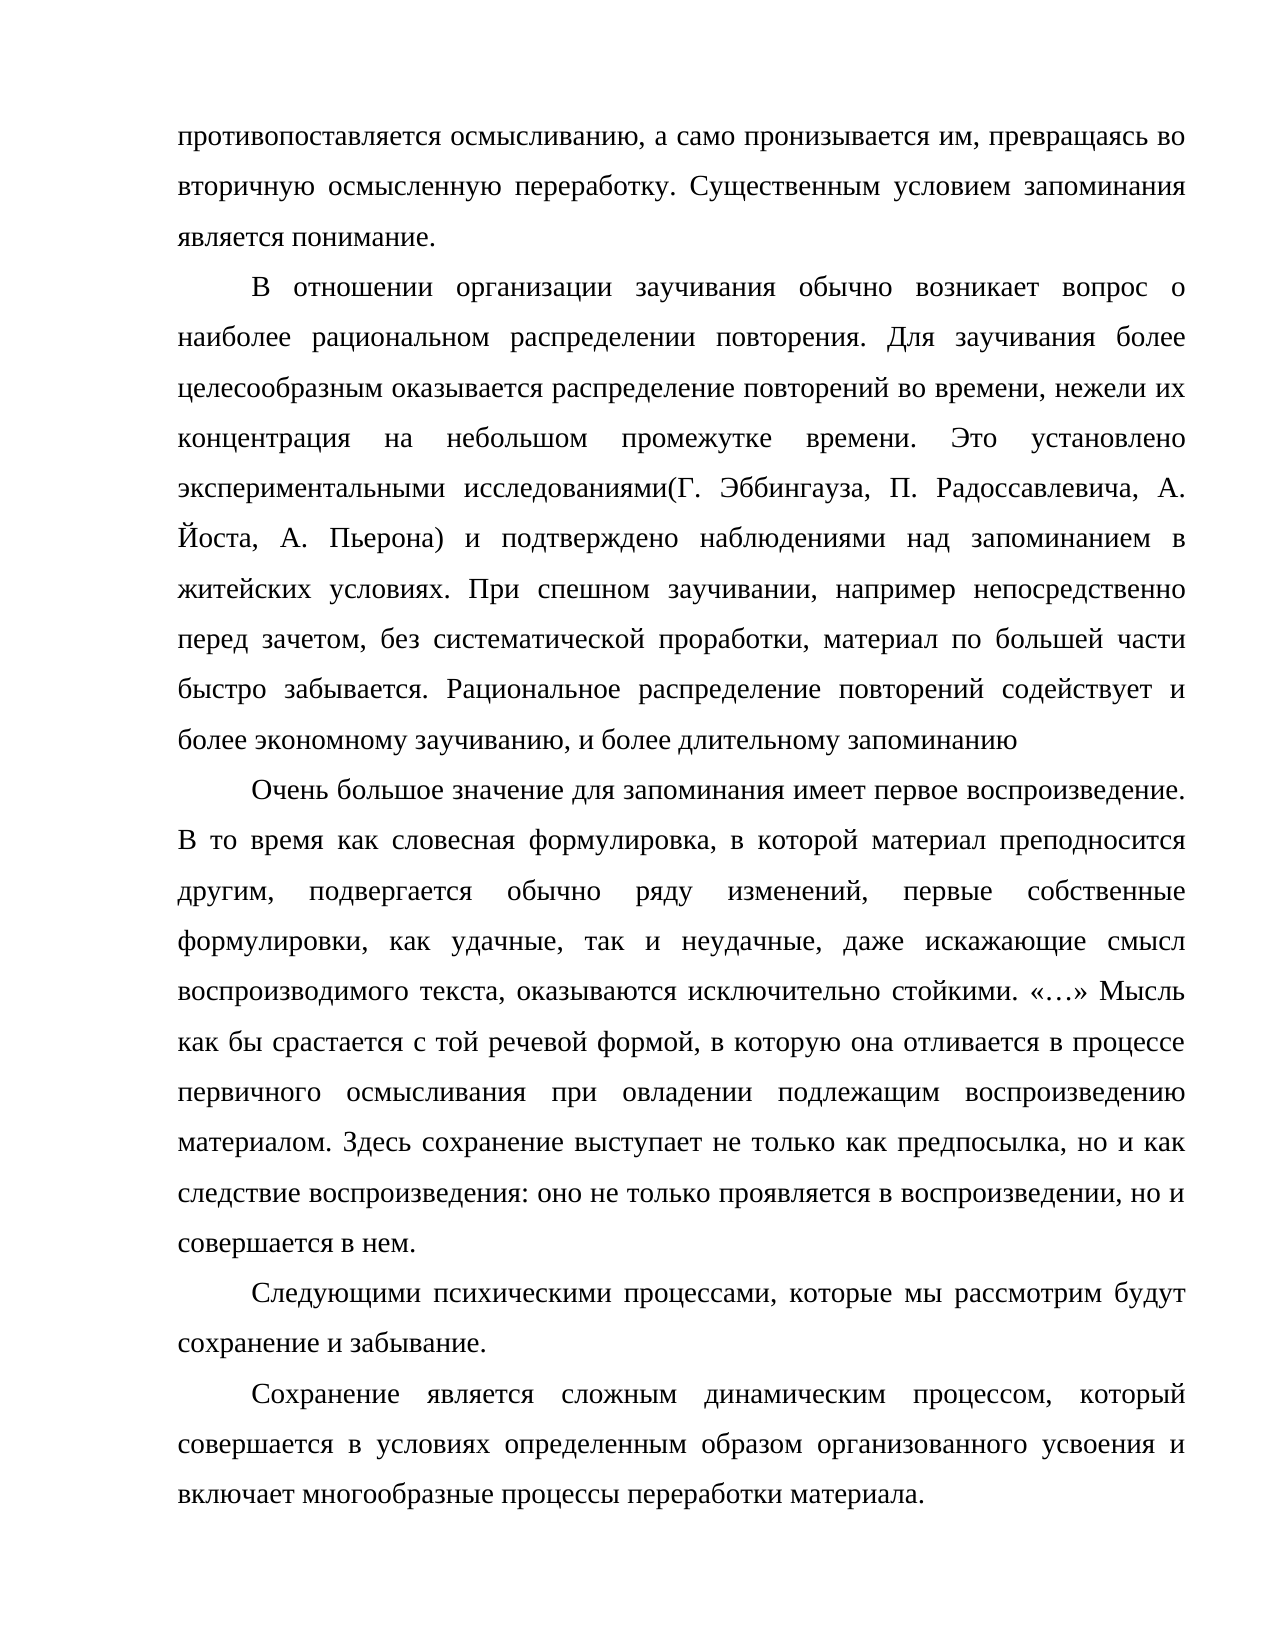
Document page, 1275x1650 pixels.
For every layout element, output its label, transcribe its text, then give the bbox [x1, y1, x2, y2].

text Следующими психическими процессами, которые мы рассмотрим будут сохранение и забывание. [177, 1275, 1186, 1359]
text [177, 118, 1186, 252]
text Очень большое значение для запоминания имеет первое воспроизведение. В то время как словесная формулировка, в которой материал преподносится другим, подвергается обычно ряду изменений, первые собственные формулировки, как удачные, так и неудачные, даже искажающие смысл воспроизводимого текста, оказываются исключительно стойкими. «…» Мысль как бы срастается с той речевой формой, в которую она отливается в процессе первичного осмысливания при овладении подлежащим воспроизведению материалом. Здесь сохранение выступает не только как предпосылка, но и как следствие воспроизведения: оно не только проявляется в воспроизведении, но и совершается в нем. [177, 772, 1186, 1258]
text Сохранение является сложным динамическим процессом, который совершается в условиях определенным образом организованного усвоения и включает многообразные процессы переработки материала. [177, 1376, 1186, 1510]
text В отношении организации заучивания обычно возникает вопрос о наиболее рациональном распределении повторения. Для заучивания более целесообразным оказывается распределение повторений во времени, нежели их концентрация на небольшом промежутке времени. Это установлено экспериментальными исследованиями(Г. Эббингауза, П. Радоссавлевича, А. Йоста, А. Пьерона) и подтверждено наблюдениями над запоминанием в житейских условиях. При спешном заучивании, например непосредственно перед зачетом, без систематической проработки, материал по большей части быстро забывается. Рациональное распределение повторений содействует и более экономному заучиванию, и более длительному запоминанию [177, 269, 1186, 755]
